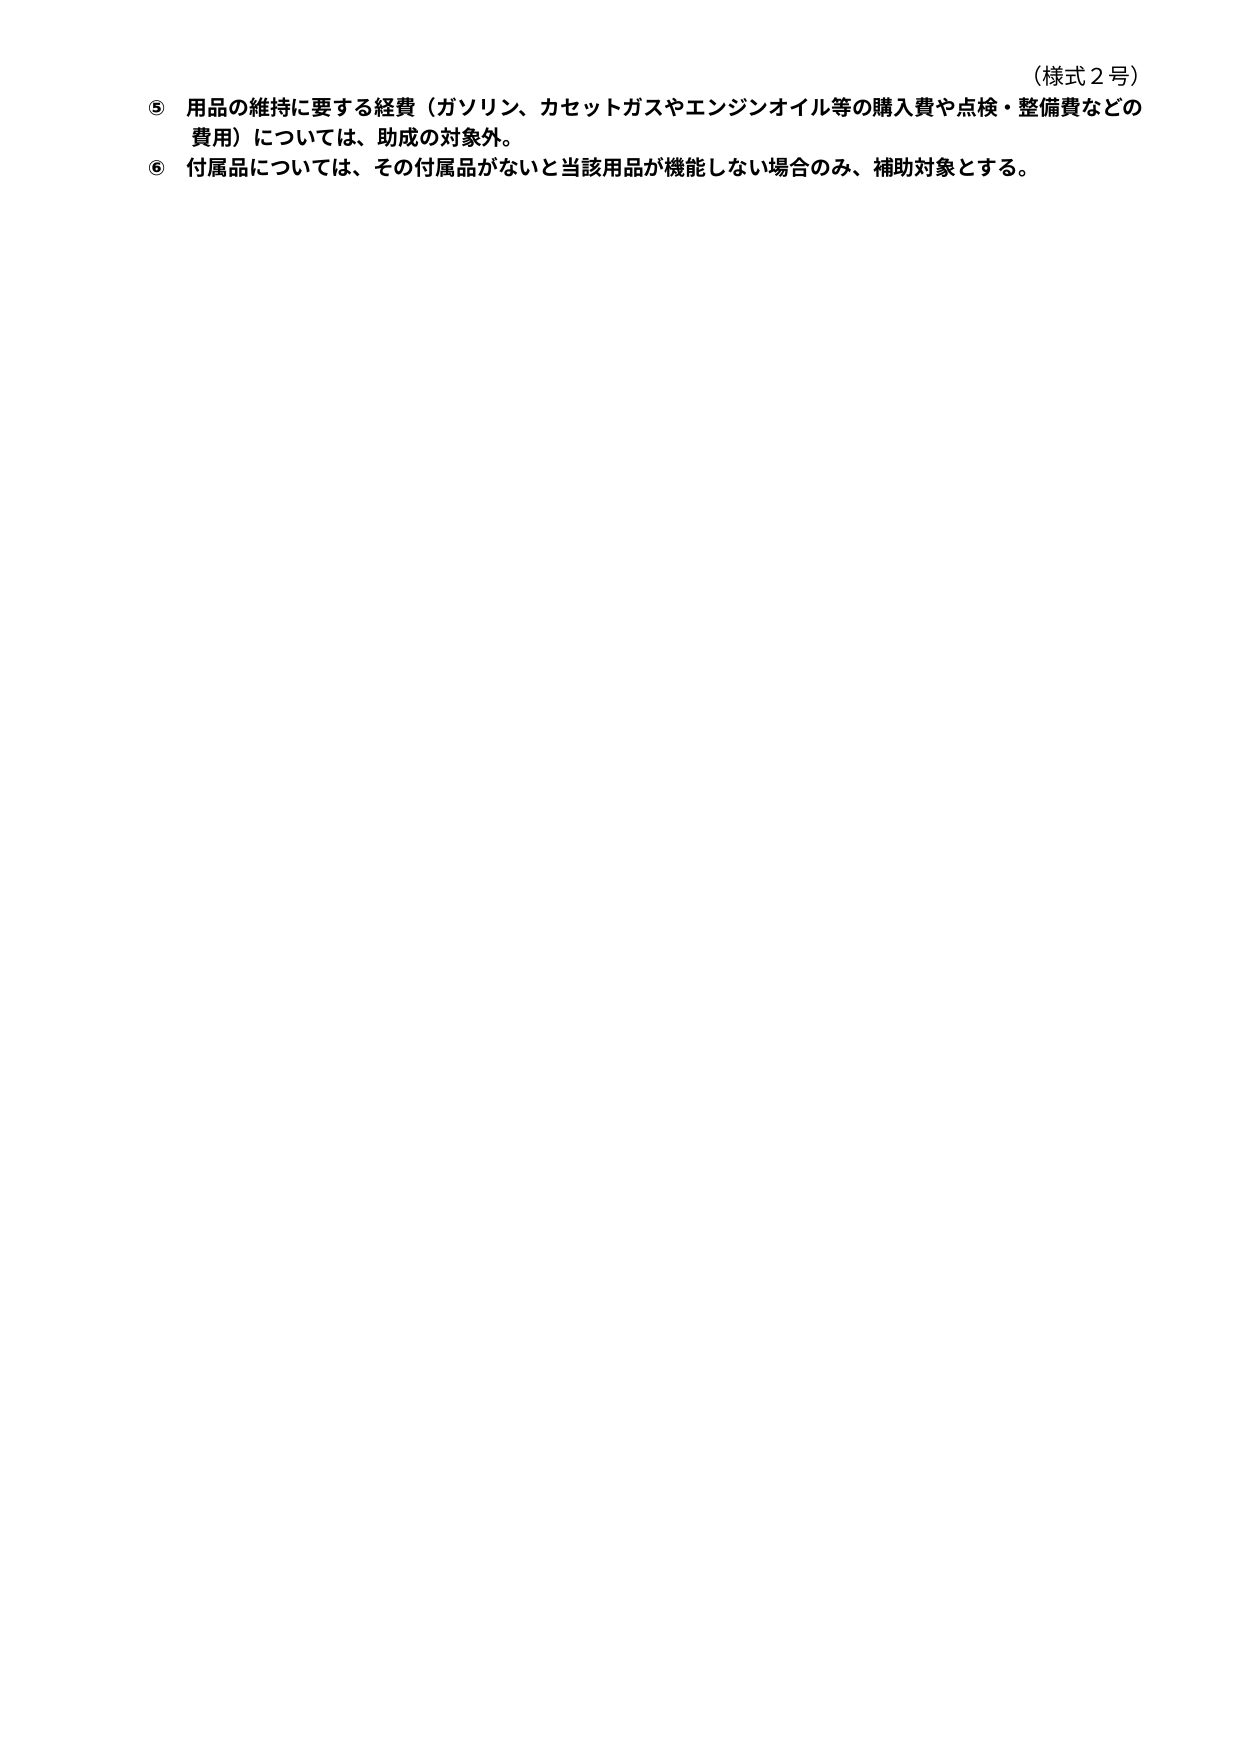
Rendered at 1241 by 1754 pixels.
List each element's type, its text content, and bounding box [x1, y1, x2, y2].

text 費用）については、助成の対象外。 [118, 121, 1152, 151]
text ⑥ 付属品については、その付属品がないと当該用品が機能しない場合のみ、補助対象とする。 [118, 151, 1122, 182]
text ⑤ 用品の維持に要する経費（ガソリン、カセットガスやエンジンオイル等の購入費や点検・整備費などの [118, 91, 1152, 121]
